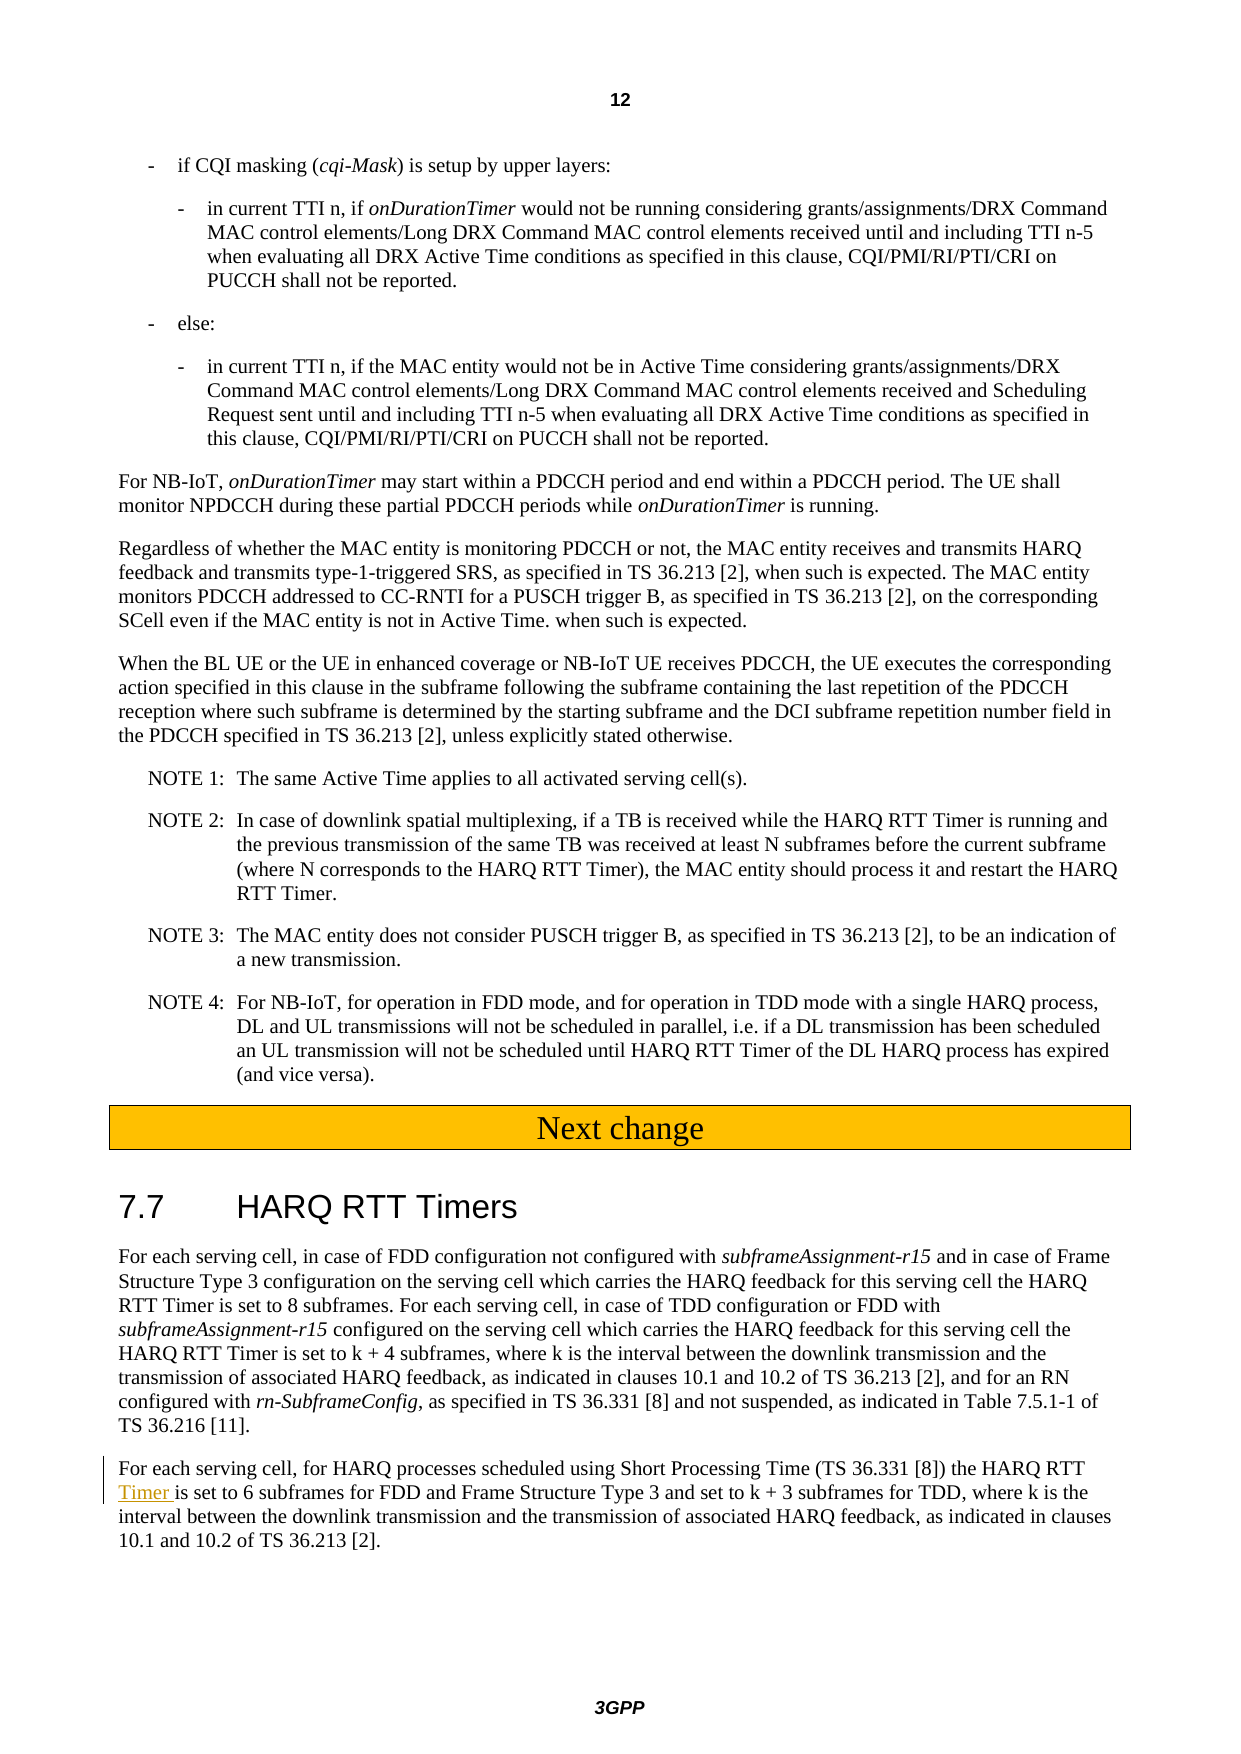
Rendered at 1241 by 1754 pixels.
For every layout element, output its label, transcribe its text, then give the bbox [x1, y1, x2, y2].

text - if CQI masking (cqi-Mask) is setup by upper layers: [148, 153, 1122, 177]
text NOTE 2: In case of downlink spatial multiplexing, if a TB is received while the HARQ RTT Timer is running and the previous transmission of the same TB was received at least N subframes before the current subframe (where N corresponds to the HARQ RTT Timer), the MAC entity should process it and restart the HARQ RTT Timer. [148, 808, 1122, 904]
text NOTE 4: For NB-IoT, for operation in FDD mode, and for operation in TDD mode with a single HARQ process, DL and UL transmissions will not be scheduled in parallel, i.e. if a DL transmission has been scheduled an UL transmission will not be scheduled until HARQ RTT Timer of the DL HARQ process has expired (and vice versa). [148, 990, 1122, 1086]
text For each serving cell, for HARQ processes scheduled using Short Processing Time (TS 36.331 [8]) the HARQ RTT is set to 6 subframes for FDD and Frame Structure Type 3 and set to k + 3 subframes for TDD, where k is the interval between the downlink transmission and the transmission of associated HARQ feedback, as indicated in clauses 10.1 and 10.2 of TS 36.213 [2]. [118, 1456, 1122, 1552]
text NOTE 3: The MAC entity does not consider PUSCH trigger B, as specified in TS 36.213 [2], to be an indication of a new transmission. [148, 923, 1122, 971]
text For NB-IoT, onDurationTimer may start within a PDCCH period and end within a PDCCH period. The UE shall monitor NPDCCH during these partial PDCCH periods while onDurationTimer is running. [118, 469, 1122, 517]
text - in current TTI n, if the MAC entity would not be in Active Time considering grants/assignments/DRX Command MAC control elements/Long DRX Command MAC control elements received and Scheduling Request sent until and including TTI n-5 when evaluating all DRX Active Time conditions as specified in this clause, CQI/PMI/RI/PTI/CRI on PUCCH shall not be reported. [177, 354, 1122, 450]
text - in current TTI n, if onDurationTimer would not be running considering grants/assignments/DRX Command MAC control elements/Long DRX Command MAC control elements received until and including TTI n-5 when evaluating all DRX Active Time conditions as specified in this clause, CQI/PMI/RI/PTI/CRI on PUCCH shall not be reported. [177, 196, 1122, 292]
text Next change [110, 1106, 1130, 1149]
text NOTE 1: The same Active Time applies to all activated serving cell(s). [148, 766, 1122, 789]
text Regardless of whether the MAC entity is monitoring PDCCH or not, the MAC entity receives and transmits HARQ feedback and transmits type-1-triggered SRS, as specified in TS 36.213 [2], when such is expected. The MAC entity monitors PDCCH addressed to CC-RNTI for a PUSCH trigger B, as specified in TS 36.213 [2], on the corresponding SCell even if the MAC entity is not in Active Time. when such is expected. [118, 536, 1122, 632]
text For each serving cell, in case of FDD configuration not configured with subframeAssignment-r15 and in case of Frame Structure Type 3 configuration on the serving cell which carries the HARQ feedback for this serving cell the HARQ RTT Timer is set to 8 subframes. For each serving cell, in case of TDD configuration or FDD with subframeAssignment-r15 configured on the serving cell which carries the HARQ feedback for this serving cell the HARQ RTT Timer is set to k + 4 subframes, where k is the interval between the downlink transmission and the transmission of associated HARQ feedback, as indicated in clauses 10.1 and 10.2 of TS 36.213 [2], and for an RN configured with rn-SubframeConfig, as specified in TS 36.331 [8] and not suspended, as indicated in Table 7.5.1-1 of TS 36.216 [11]. [118, 1244, 1122, 1437]
text - else: [148, 311, 1122, 335]
text When the BL UE or the UE in enhanced coverage or NB-IoT UE receives PDCCH, the UE executes the corresponding action specified in this clause in the subframe following the subframe containing the last repetition of the PDCCH reception where such subframe is determined by the starting subframe and the DCI subframe repetition number field in the PDCCH specified in TS 36.213 [2], unless explicitly stated otherwise. [118, 651, 1122, 747]
subtitle 7.7 HARQ RTT Timers [118, 1187, 1122, 1226]
